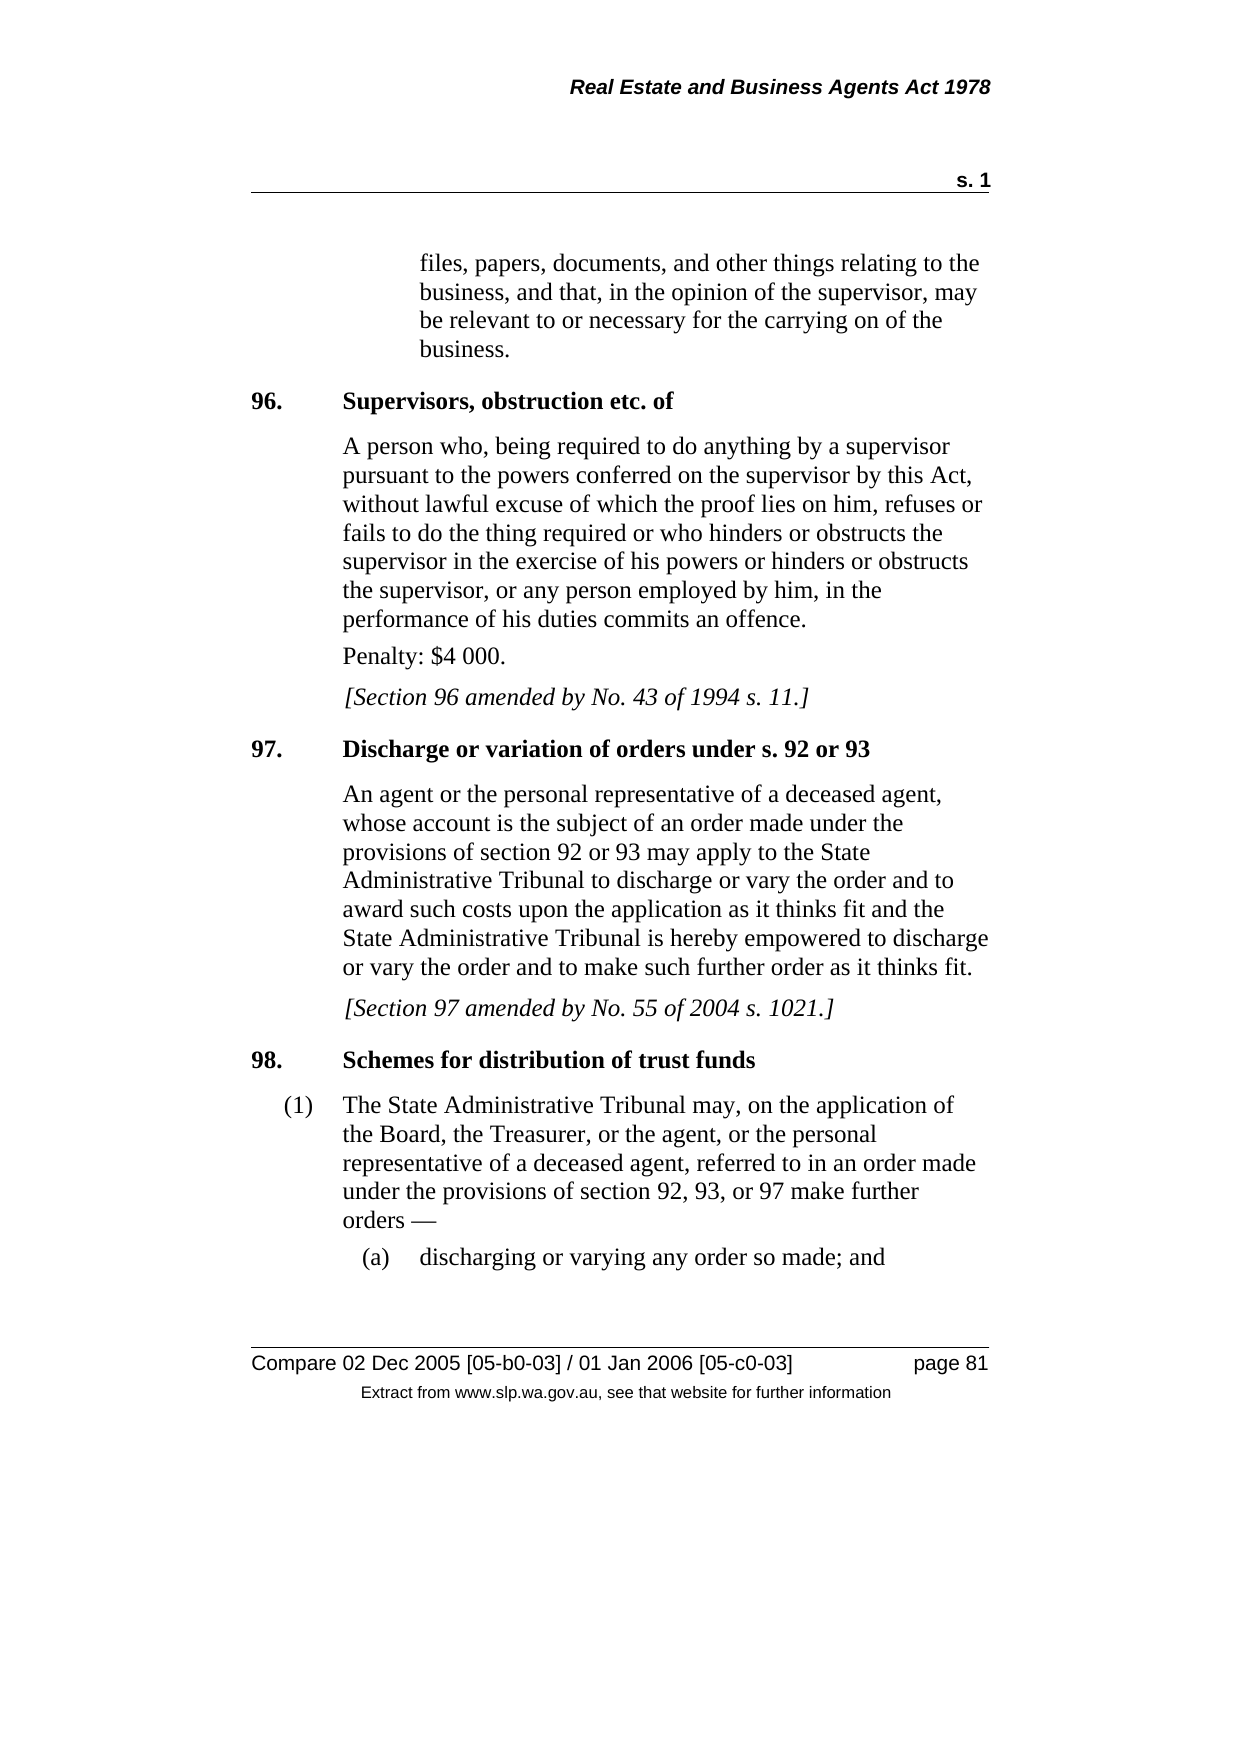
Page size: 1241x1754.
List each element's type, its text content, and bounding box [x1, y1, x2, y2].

text [Section 96 amended by No. 43 of 1994 s. 11.] [251, 682, 989, 711]
text (a) discharging or varying any order so made; and [251, 1242, 989, 1271]
text Penalty: $4 000. [251, 641, 989, 670]
text A person who, being required to do anything by a supervisor pursuant to the powers conferred on the supervisor by this Act, without lawful excuse of which the proof lies on him, refuses or fails to do the thing required or who hinders or obstructs the supervisor in the exercise of his powers or hinders or obstructs the supervisor, or any person employed by him, in the performance of his duties commits an offence. [251, 431, 989, 633]
subtitle 98. Schemes for distribution of trust funds [251, 1045, 989, 1073]
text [251, 248, 989, 363]
text [Section 97 amended by No. 55 of 2004 s. 1021.] [251, 993, 989, 1022]
text (1) The State Administrative Tribunal may, on the application of the Board, the Treasurer, or the agent, or the personal representative of a deceased agent, referred to in an order made under the provisions of section 92, 93, or 97 make further orders — [251, 1090, 989, 1234]
subtitle 97. Discharge or variation of orders under s. 92 or 93 [251, 734, 989, 763]
text An agent or the personal representative of a deceased agent, whose account is the subject of an order made under the provisions of section 92 or 93 may apply to the State Administrative Tribunal to discharge or vary the order and to award such costs upon the application as it thinks fit and the State Administrative Tribunal is hereby empowered to discharge or vary the order and to make such further order as it thinks fit. [251, 779, 989, 981]
subtitle 96. Supervisors, obstruction etc. of [251, 386, 989, 415]
